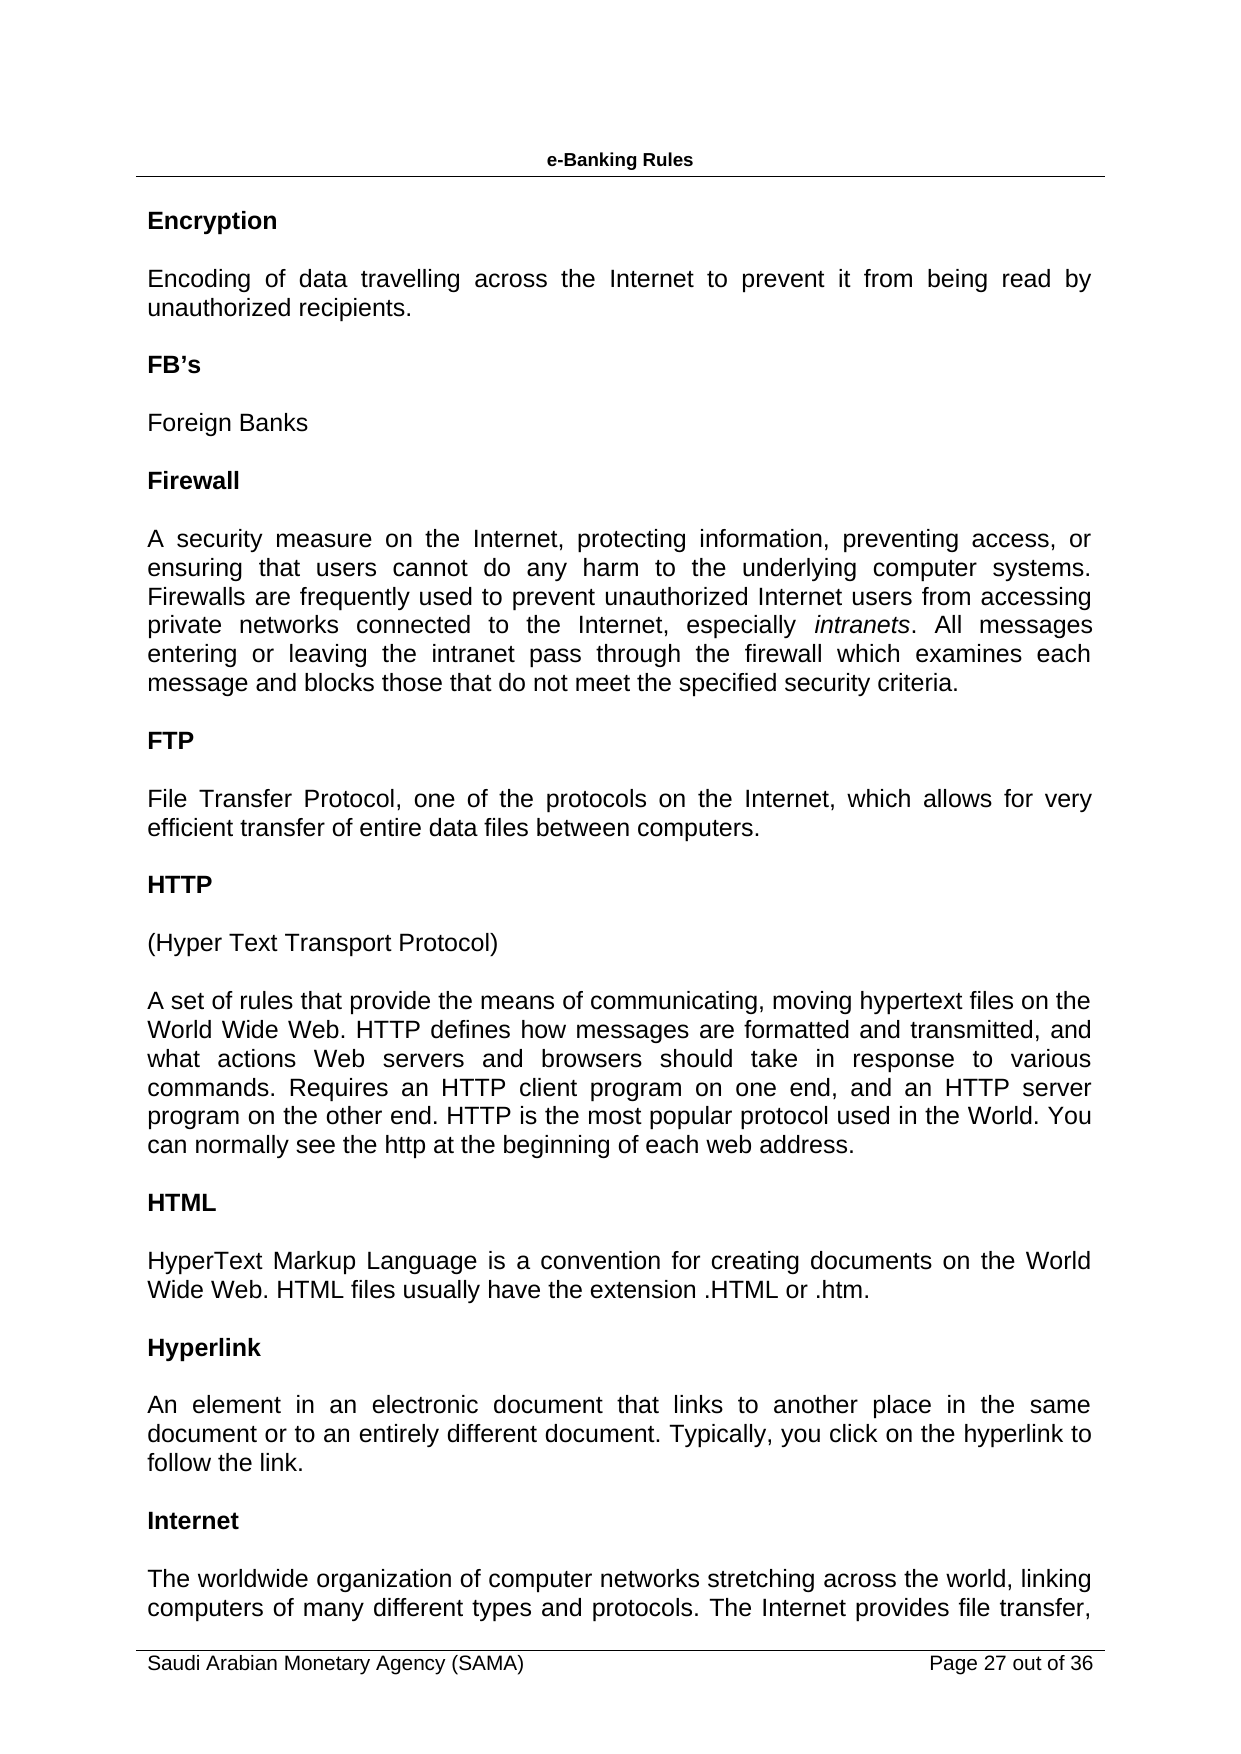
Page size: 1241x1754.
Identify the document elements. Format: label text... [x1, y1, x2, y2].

text Internet [147, 1506, 1093, 1534]
text An element in an electronic document that links to another place in the same document or to an entirely different document. Typically, you click on the hyperlink to follow the link. [147, 1390, 1093, 1477]
text Encoding of data travelling across the Internet to prevent it from being read by unauthorized recipients. [147, 264, 1093, 321]
text Encryption [147, 206, 1093, 234]
text Foreign Banks [147, 408, 1093, 437]
text FTP [147, 726, 1093, 754]
text (Hyper Text Transport Protocol) [147, 928, 1093, 957]
text A set of rules that provide the means of communicating, moving hypertext files on the World Wide Web. HTTP defines how messages are formatted and transmitted, and what actions Web servers and browsers should take in response to various commands. Requires an HTTP client program on one end, and an HTTP server program on the other end. HTTP is the most popular protocol used in the World. You can normally see the http at the beginning of each web address. [147, 986, 1093, 1159]
text FB’s [147, 350, 1093, 379]
text HTML [147, 1188, 1093, 1217]
text File Transfer Protocol, one of the protocols on the Internet, which allows for very efficient transfer of entire data files between computers. [147, 784, 1093, 841]
text Hyperlink [147, 1332, 1093, 1361]
text Firewall [147, 466, 1093, 495]
text HTTP [147, 870, 1093, 899]
text HyperText Markup Language is a convention for creating documents on the World Wide Web. HTML files usually have the extension .HTML or .htm. [147, 1246, 1093, 1303]
text A security measure on the Internet, protecting information, preventing access, or ensuring that users cannot do any harm to the underlying computer systems. Firewalls are frequently used to prevent unauthorized Internet users from accessing private networks connected to the Internet, especially intranets. All messages entering or leaving the intranet pass through the firewall which examines each message and blocks those that do not meet the specified security criteria. [147, 524, 1093, 697]
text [147, 1564, 1093, 1621]
